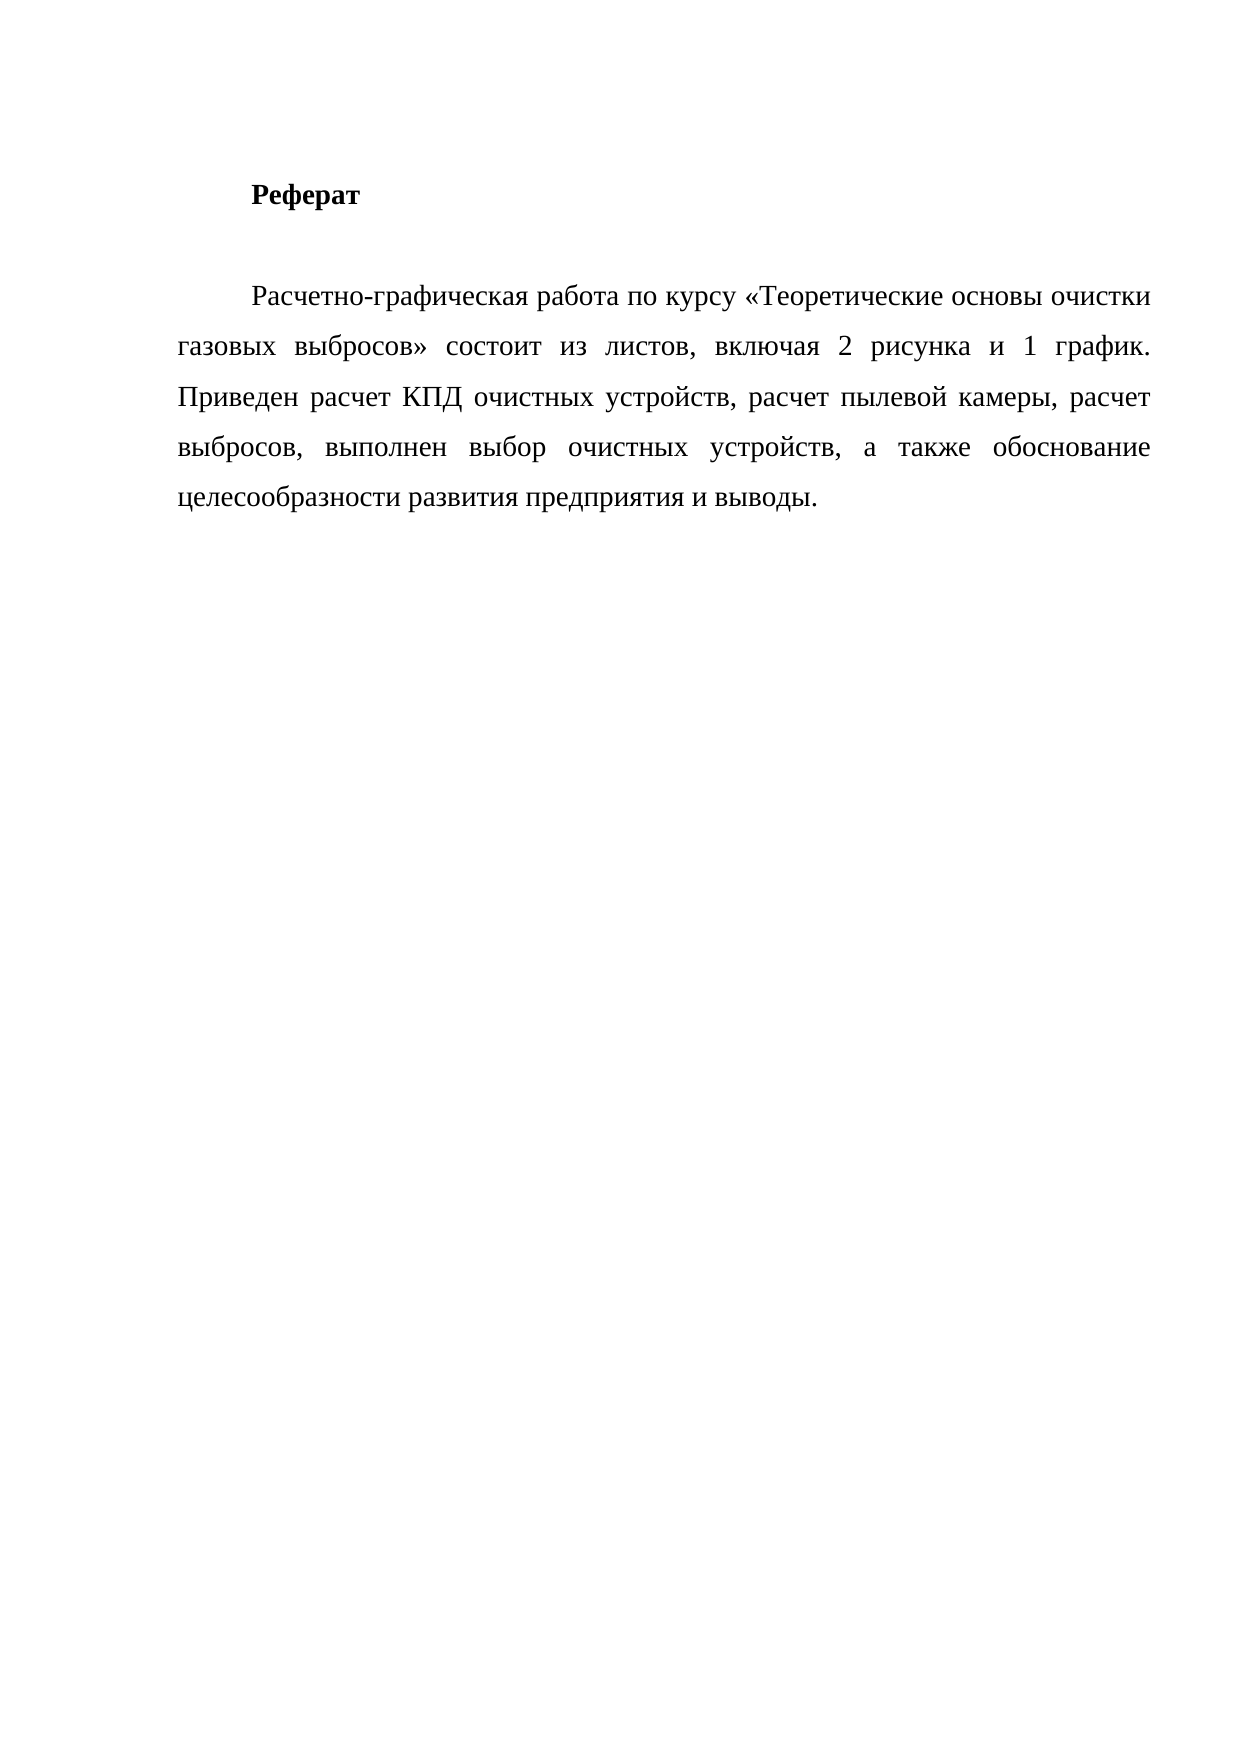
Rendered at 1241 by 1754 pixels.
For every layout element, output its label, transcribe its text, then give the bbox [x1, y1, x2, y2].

text Расчетно-графическая работа по курсу «Теоретические основы очистки газовых выбросов» состоит из листов, включая 2 рисунка и 1 график. Приведен расчет КПД очистных устройств, расчет пылевой камеры, расчет выбросов, выполнен выбор очистных устройств, а также обоснование целесообразности развития предприятия и выводы. [177, 278, 1152, 513]
text Реферат [177, 177, 1152, 211]
